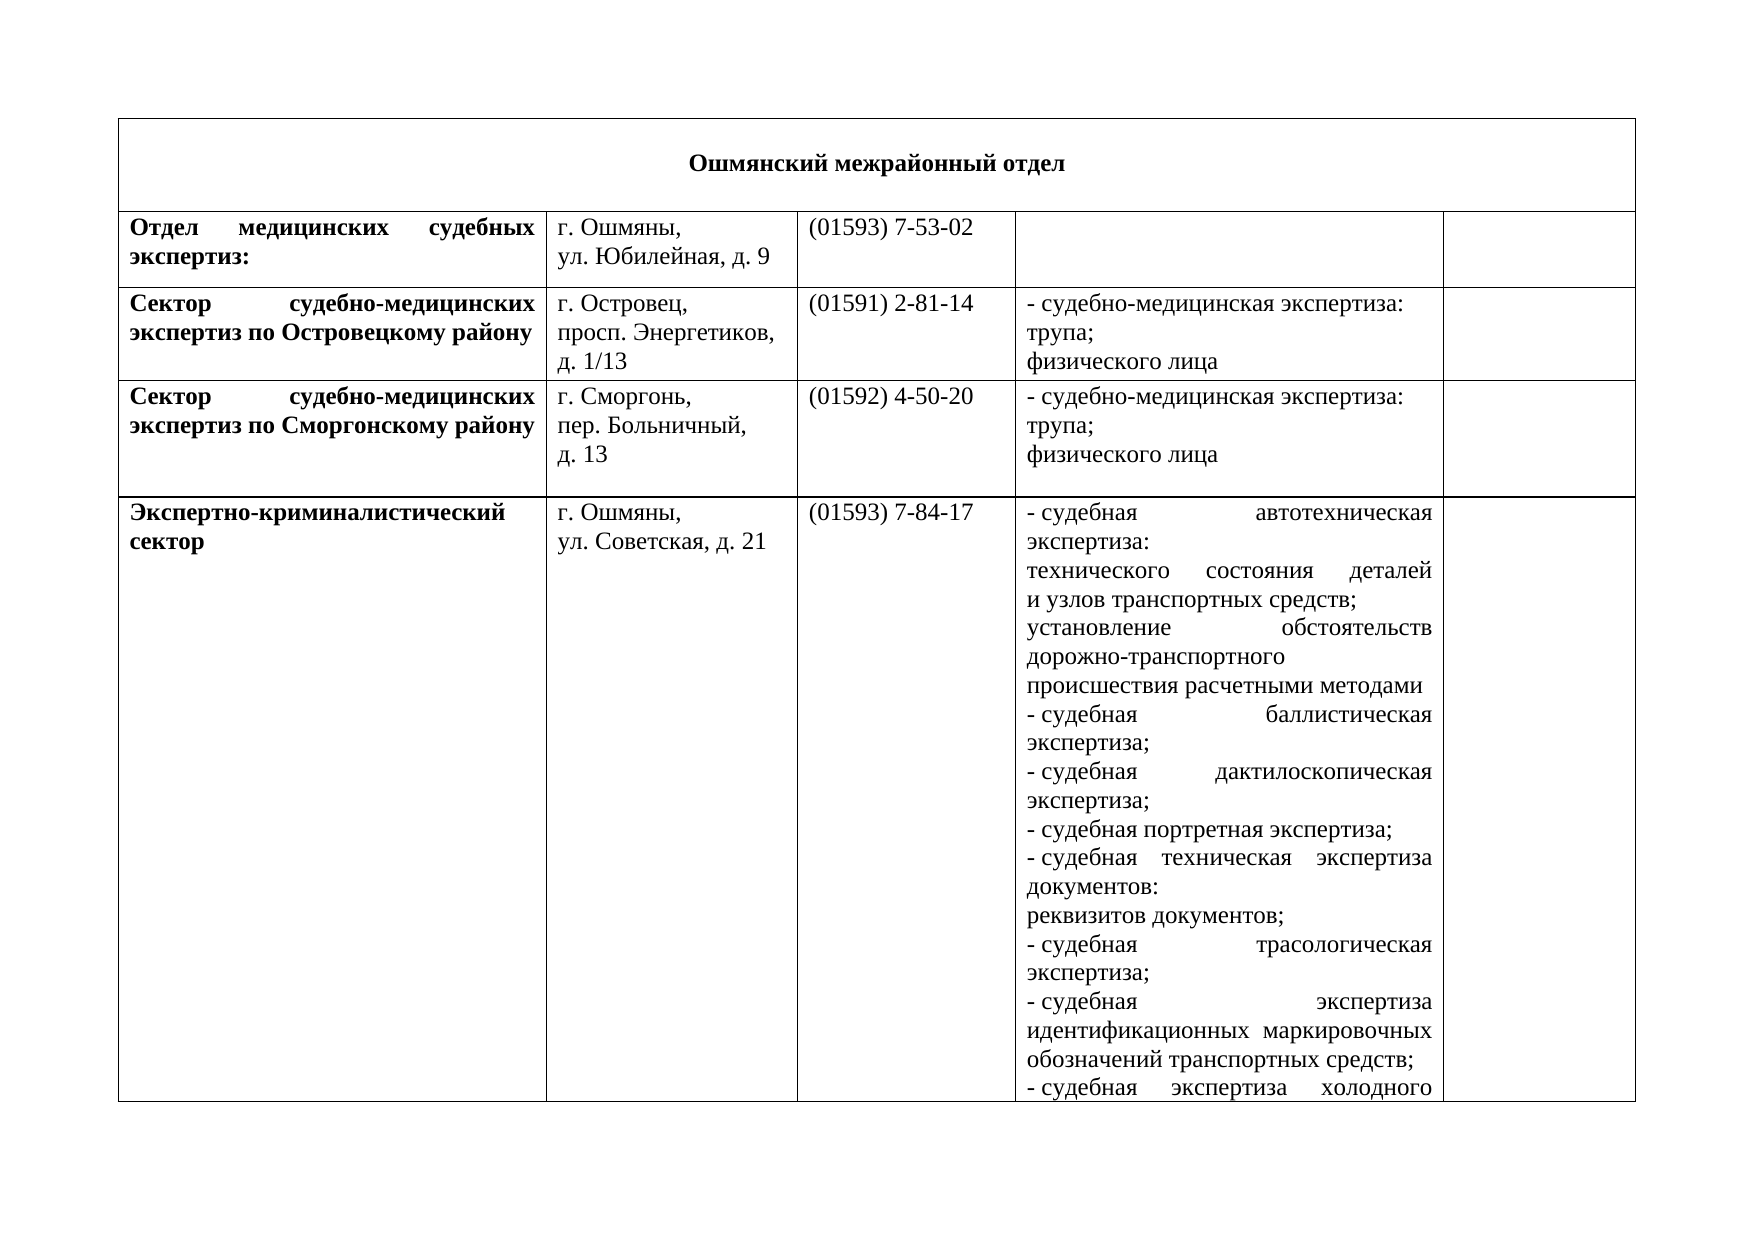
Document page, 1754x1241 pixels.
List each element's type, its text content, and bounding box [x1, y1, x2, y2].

table_cell Сектор судебно-медицинских экспертиз по Островецкому району [119, 288, 546, 380]
table_cell Отдел медицинских судебных экспертиз: [119, 212, 546, 287]
table_cell Сектор судебно-медицинских экспертиз по Сморгонскому району [119, 381, 546, 496]
table_cell Ошмянский межрайонный отдел [119, 119, 1635, 211]
table_cell [1444, 498, 1635, 1101]
table_cell - судебно-медицинская экспертиза: трупа; физического лица [1016, 288, 1443, 380]
table_cell (01591) 2-81-14 [798, 288, 1015, 380]
table_cell - судебно-медицинская экспертиза: трупа; физического лица [1016, 381, 1443, 496]
table_cell [1016, 212, 1443, 287]
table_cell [547, 498, 797, 1101]
table_cell [1444, 288, 1635, 380]
table_cell (01593) 7-84-17 [798, 498, 1015, 1101]
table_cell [119, 498, 546, 1101]
table_cell [1444, 212, 1635, 287]
table_cell (01593) 7-53-02 [798, 212, 1015, 287]
table_cell г. Ошмяны, ул. Юбилейная, д. 9 [547, 212, 797, 287]
table_cell [1444, 381, 1635, 496]
table_cell г. Сморгонь, пер. Больничный, д. 13 [547, 381, 797, 496]
table_cell г. Островец, просп. Энергетиков, д. 1/13 [547, 288, 797, 380]
table_cell (01592) 4-50-20 [798, 381, 1015, 496]
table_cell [1016, 498, 1443, 1101]
